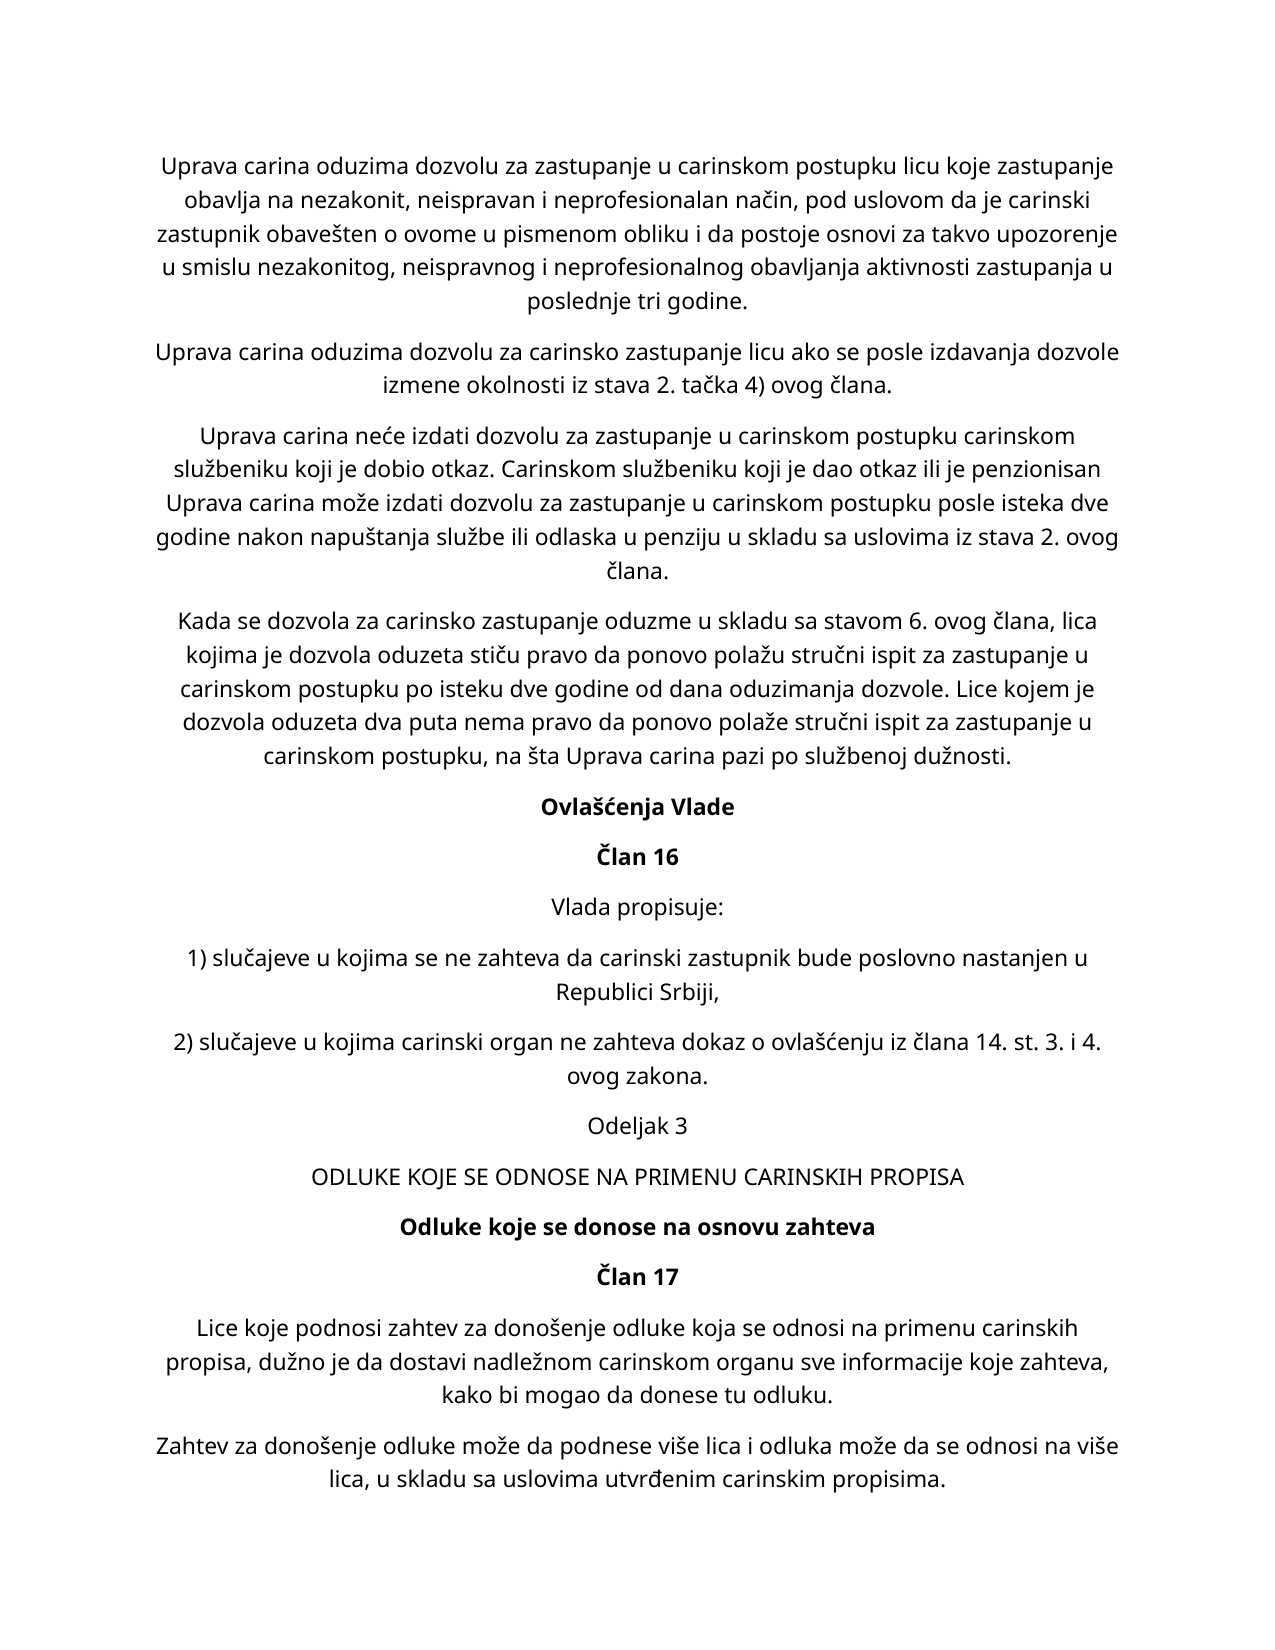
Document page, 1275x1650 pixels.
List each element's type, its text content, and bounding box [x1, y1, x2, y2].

text Uprava carina oduzima dozvolu za zastupanje u carinskom postupku licu koje zastupanje obavlja na nezakonit, neispravan i neprofesionalan način, pod uslovom da je carinski zastupnik obavešten o ovome u pismenom obliku i da postoje osnovi za takvo upozorenje u smislu nezakonitog, neispravnog i neprofesionalnog obavljanja aktivnosti zastupanja u poslednje tri godine. [150, 150, 1125, 316]
text Odluke koje se donose na osnovu zahteva [150, 1211, 1125, 1242]
text Ovlašćenja Vlade [150, 790, 1125, 822]
text ODLUKE KOJE SE ODNOSE NA PRIMENU CARINSKIH PROPISA [150, 1160, 1125, 1192]
text 1) slučajeve u kojima se ne zahteva da carinski zastupnik bude poslovno nastanjen u Republici Srbiji, [150, 942, 1125, 1007]
text Zahtev za donošenje odluke može da podnese više lica i odluka može da se odnosi na više lica, u skladu sa uslovima utvrđenim carinskim propisima. [150, 1429, 1125, 1494]
text Kada se dozvola za carinsko zastupanje oduzme u skladu sa stavom 6. ovog člana, lica kojima je dozvola oduzeta stiču pravo da ponovo polažu stručni ispit za zastupanje u carinskom postupku po isteku dve godine od dana oduzimanja dozvole. Lice kojem je dozvola oduzeta dva puta nema pravo da ponovo polaže stručni ispit za zastupanje u carinskom postupku, na šta Uprava carina pazi po službenoj dužnosti. [150, 605, 1125, 771]
text Član 17 [150, 1261, 1125, 1292]
text Uprava carina neće izdati dozvolu za zastupanje u carinskom postupku carinskom službeniku koji je dobio otkaz. Carinskom službeniku koji je dao otkaz ili je penzionisan Uprava carina može izdati dozvolu za zastupanje u carinskom postupku posle isteka dve godine nakon napuštanja službe ili odlaska u penziju u skladu sa uslovima iz stava 2. ovog člana. [150, 419, 1125, 586]
text Vlada propisuje: [150, 891, 1125, 922]
text Uprava carina oduzima dozvolu za carinsko zastupanje licu ako se posle izdavanja dozvole izmene okolnosti iz stava 2. tačka 4) ovog člana. [150, 335, 1125, 400]
text 2) slučajeve u kojima carinski organ ne zahteva dokaz o ovlašćenju iz člana 14. st. 3. i 4. ovog zakona. [150, 1026, 1125, 1091]
text Član 16 [150, 841, 1125, 872]
text Odeljak 3 [150, 1110, 1125, 1141]
text Lice koje podnosi zahtev za donošenje odluke koja se odnosi na primenu carinskih propisa, dužno je da dostavi nadležnom carinskom organu sve informacije koje zahteva, kako bi mogao da donese tu odluku. [150, 1312, 1125, 1410]
